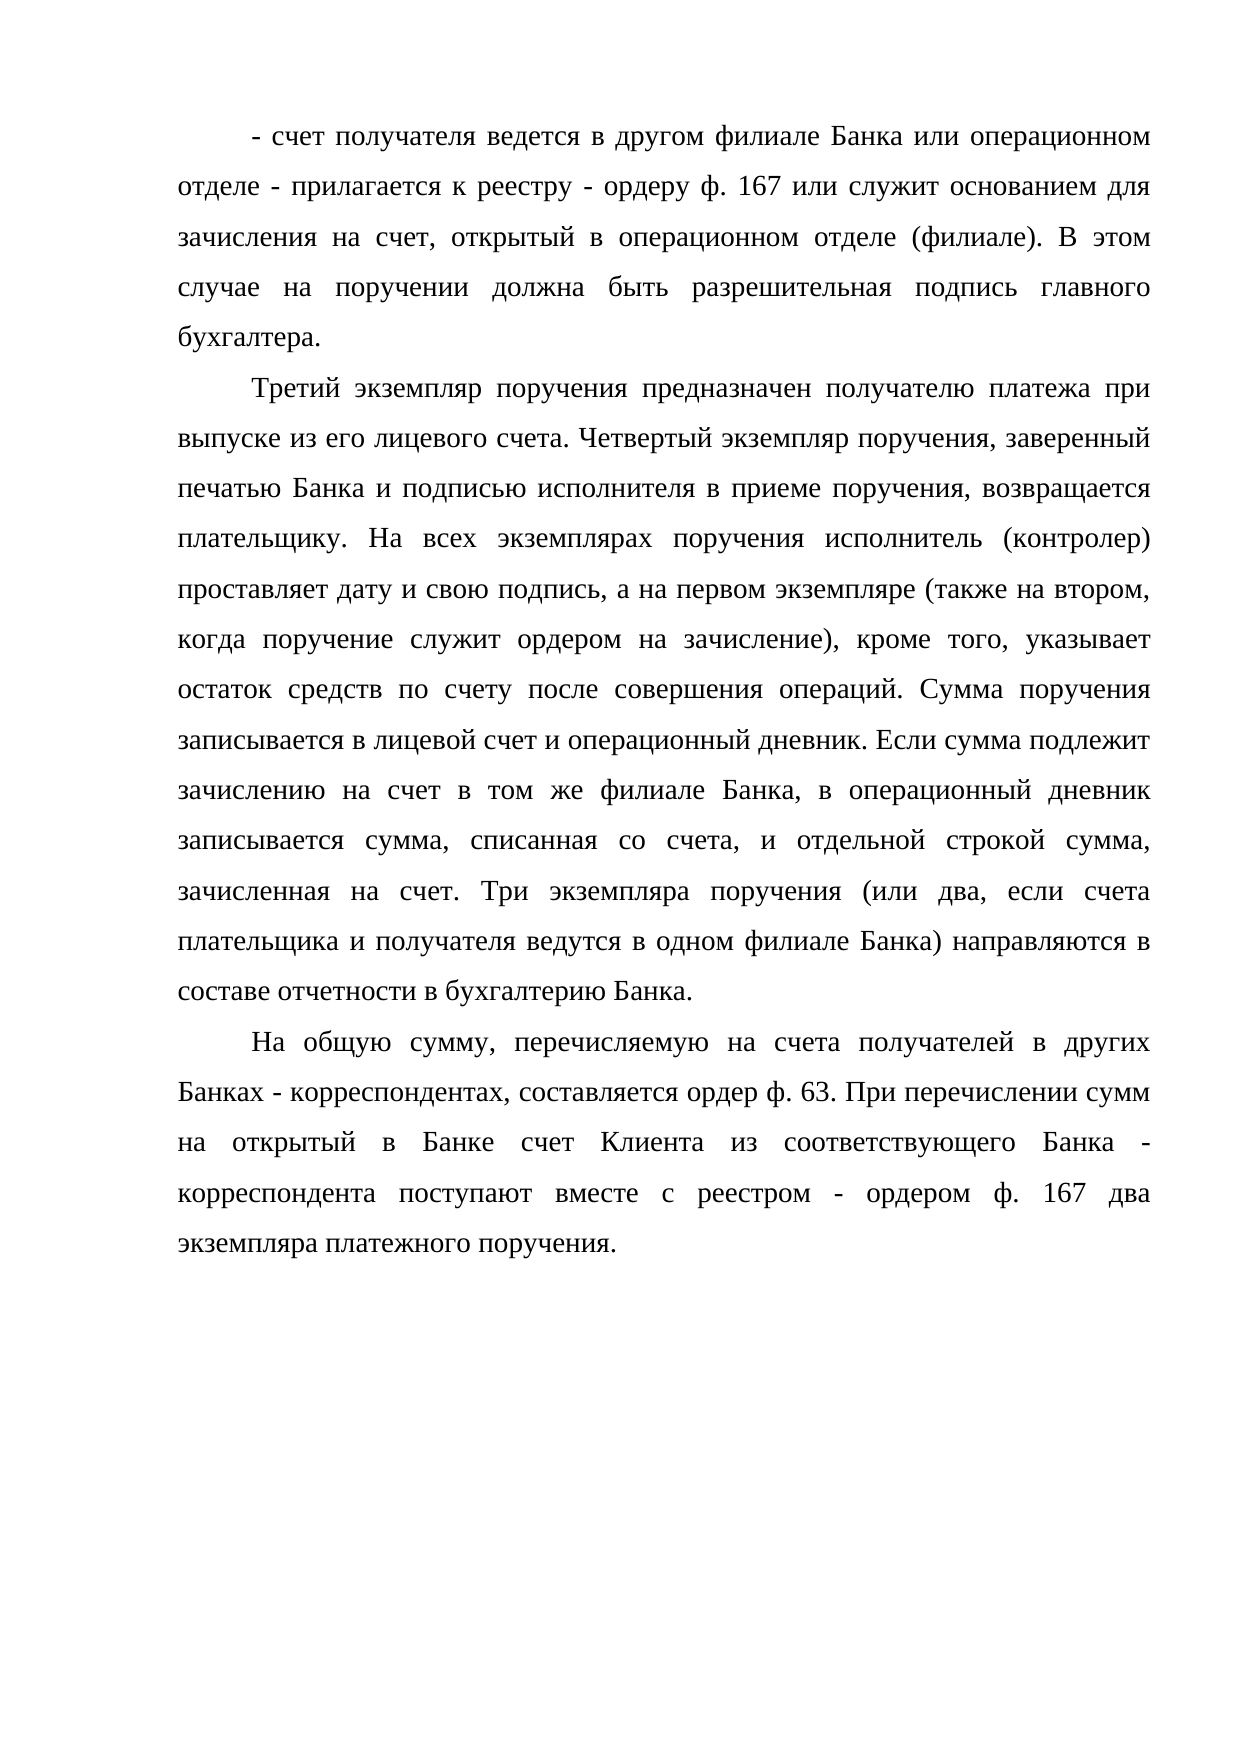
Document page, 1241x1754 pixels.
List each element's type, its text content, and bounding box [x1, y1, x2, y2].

text Третий экземпляр поручения предназначен получателю платежа при выпуске из его лицевого счета. Четвертый экземпляр поручения, заверенный печатью Банка и подписью исполнителя в приеме поручения, возвращается плательщику. На всех экземплярах поручения исполнитель (контролер) проставляет дату и свою подпись, а на первом экземпляре (также на втором, когда поручение служит ордером на зачисление), кроме того, указывает остаток средств по счету после совершения операций. Сумма поручения записывается в лицевой счет и операционный дневник. Если сумма подлежит зачислению на счет в том же филиале Банка, в операционный дневник записывается сумма, списанная со счета, и отдельной строкой сумма, зачисленная на счет. Три экземпляра поручения (или два, если счета плательщика и получателя ведутся в одном филиале Банка) направляются в составе отчетности в бухгалтерию Банка. [177, 370, 1152, 1007]
text На общую сумму, перечисляемую на счета получателей в других Банках - корреспондентах, составляется ордер ф. 63. При перечислении сумм на открытый в Банке счет Клиента из соответствующего Банка - корреспондента поступают вместе с реестром - ордером ф. 167 два экземпляра платежного поручения. [177, 1024, 1152, 1258]
text - счет получателя ведется в другом филиале Банка или операционном отделе - прилагается к реестру - ордеру ф. 167 или служит основанием для зачисления на счет, открытый в операционном отделе (филиале). В этом случае на поручении должна быть разрешительная подпись главного бухгалтера. [177, 118, 1152, 353]
